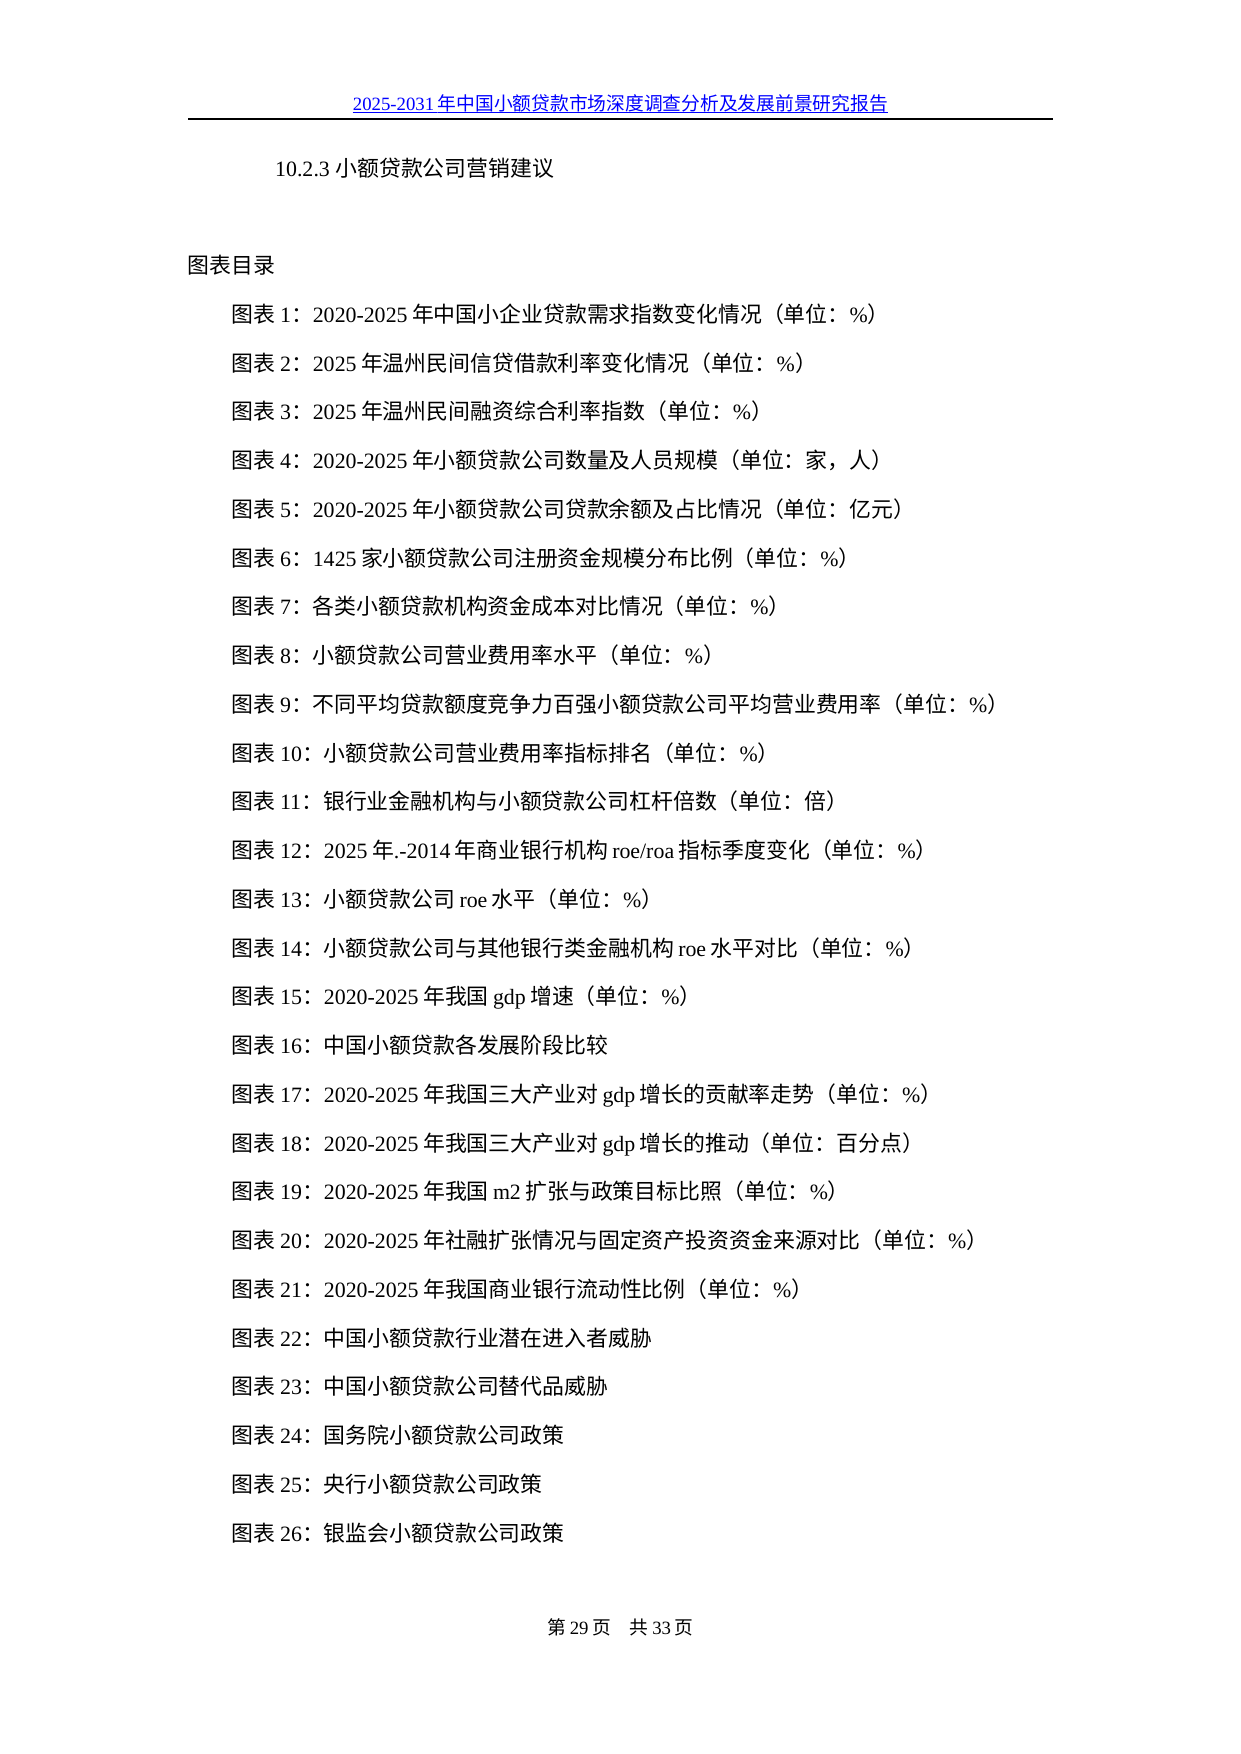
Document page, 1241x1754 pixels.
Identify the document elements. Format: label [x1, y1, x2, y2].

text [187, 150, 1053, 1548]
